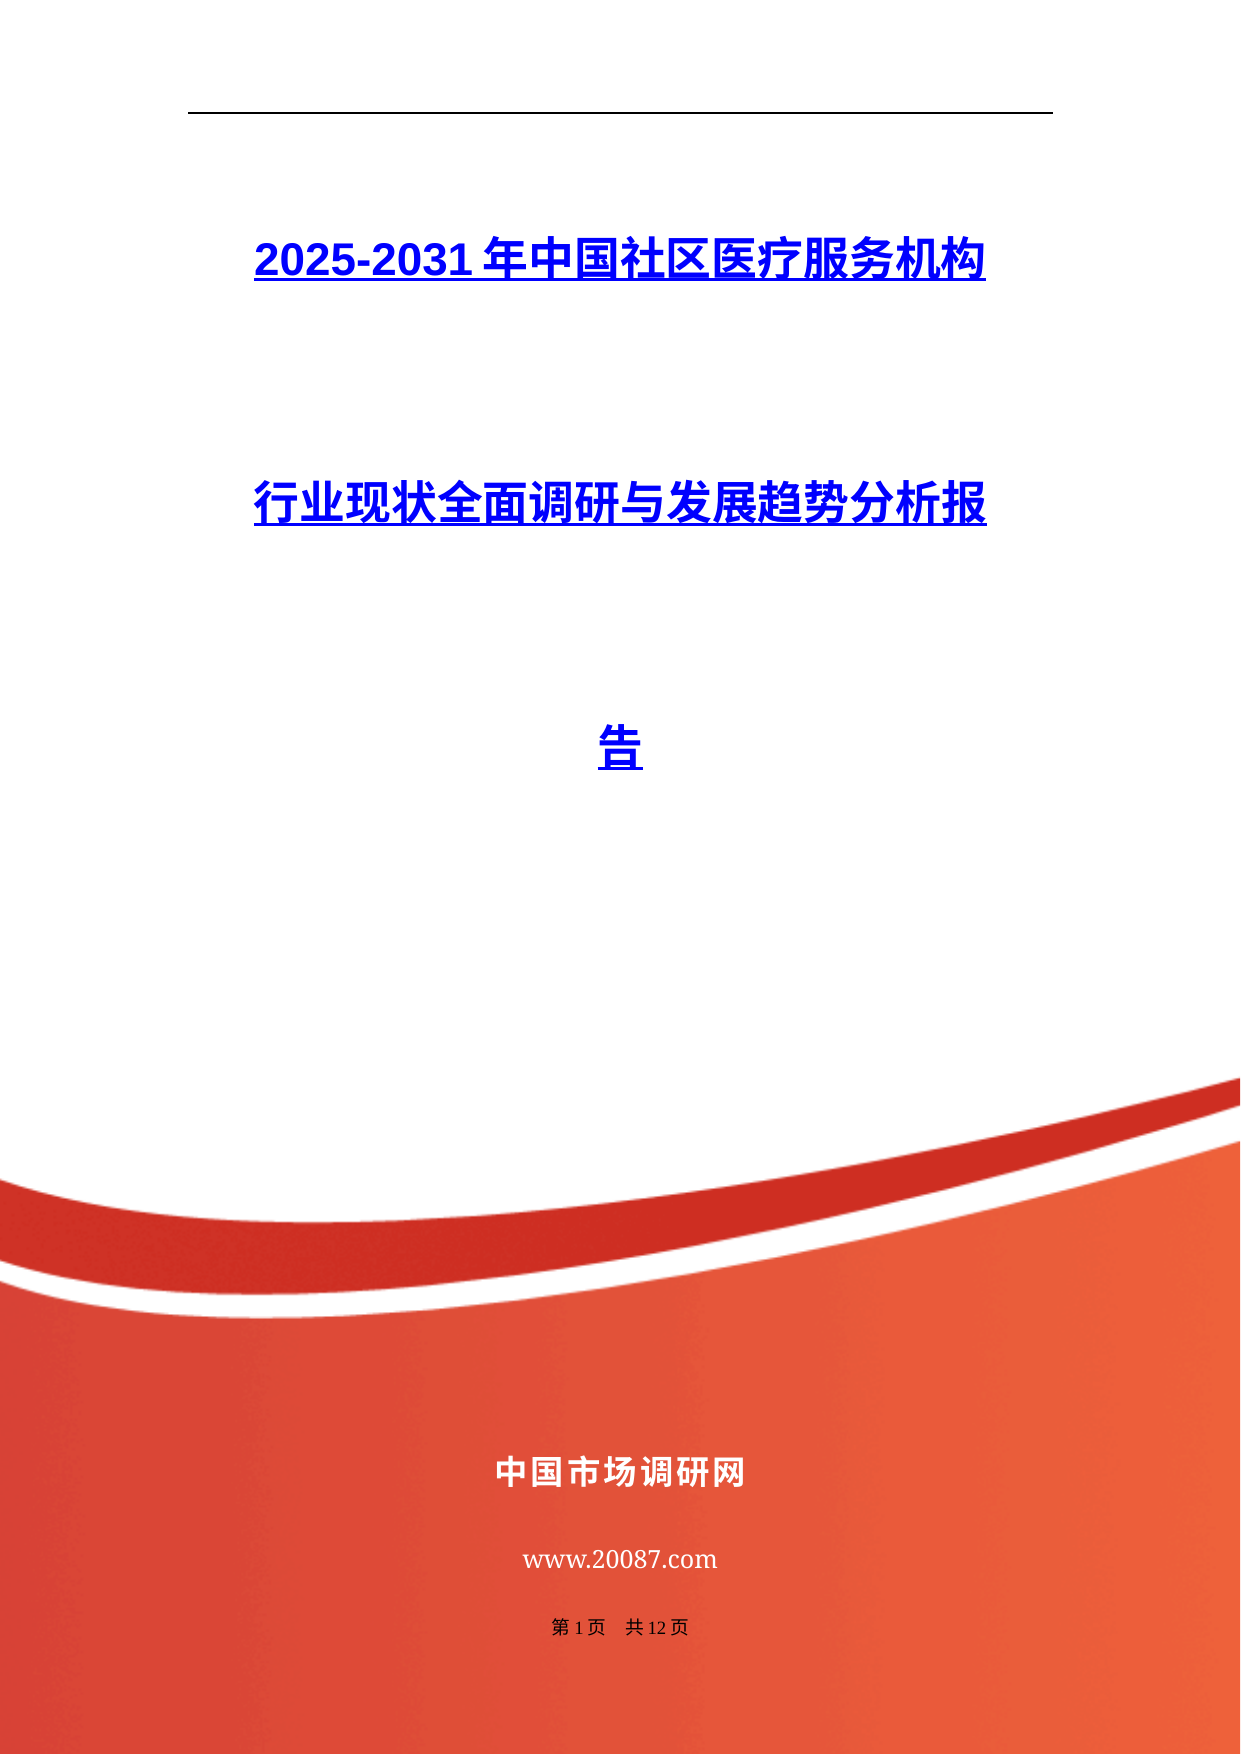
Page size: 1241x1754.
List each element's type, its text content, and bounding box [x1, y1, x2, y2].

subtitle 中国市场调研网 [187, 1437, 1053, 1502]
text www.20087.com [187, 1526, 1053, 1591]
picture [0, 1006, 1241, 1754]
table_header 2025-2031年中国社区医疗服务机构行业现状全面调研与发展趋势分析报告 [188, 207, 1053, 871]
